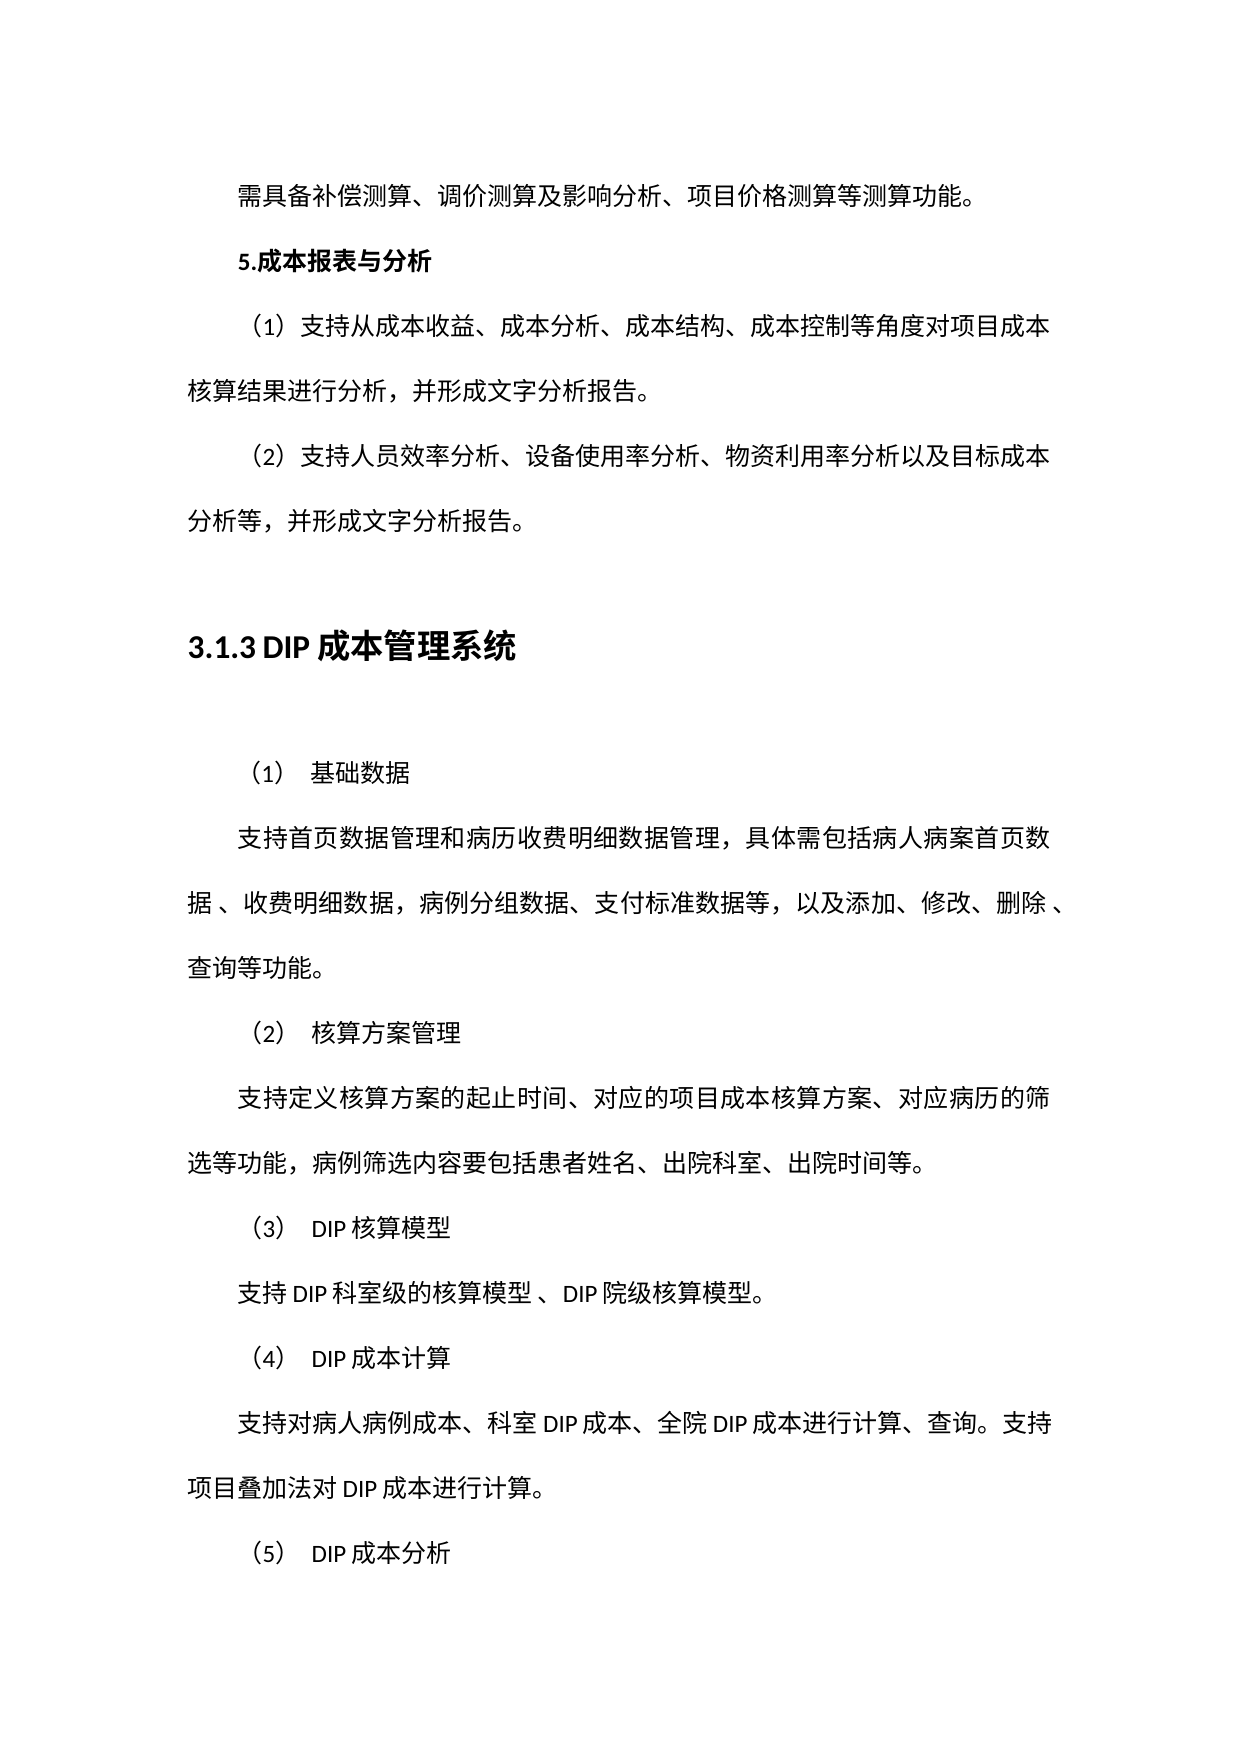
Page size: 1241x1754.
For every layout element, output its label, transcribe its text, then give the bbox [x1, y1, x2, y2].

subtitle DIP成本管理系统 [187, 612, 1053, 677]
text （4） DIP成本计算 [187, 1324, 1053, 1389]
text （3） DIP核算模型 [187, 1194, 1053, 1259]
text （1）支持从成本收益、成本分析、成本结构、成本控制等角度对项目成本核算结果进行分析，并形成文字分析报告。 [187, 292, 1053, 422]
text 需具备补偿测算、调价测算及影响分析、项目价格测算等测算功能。 [187, 162, 1053, 227]
text （5） DIP成本分析 [187, 1519, 1053, 1584]
text （2） 核算方案管理 [187, 999, 1053, 1064]
text （1） 基础数据 [187, 739, 1053, 804]
text 支持首页数据管理和病历收费明细数据管理，具体需包括病人病案首页数据 、收费明细数据，病例分组数据、支付标准数据等，以及添加、修改、删除 、查询等功能。 [187, 804, 1053, 999]
text 支持DIP科室级的核算模型 、DIP院级核算模型。 [187, 1259, 1053, 1324]
text （2）支持人员效率分析、设备使用率分析、物资利用率分析以及目标成本分析等，并形成文字分析报告。 [187, 422, 1053, 552]
text 5.成本报表与分析 [187, 227, 1053, 292]
text 支持对病人病例成本、科室DIP成本、全院DIP成本进行计算、查询。支持项目叠加法对DIP成本进行计算。 [187, 1389, 1053, 1519]
text 支持定义核算方案的起止时间、对应的项目成本核算方案、对应病历的筛选等功能，病例筛选内容要包括患者姓名、出院科室、出院时间等。 [187, 1064, 1053, 1194]
